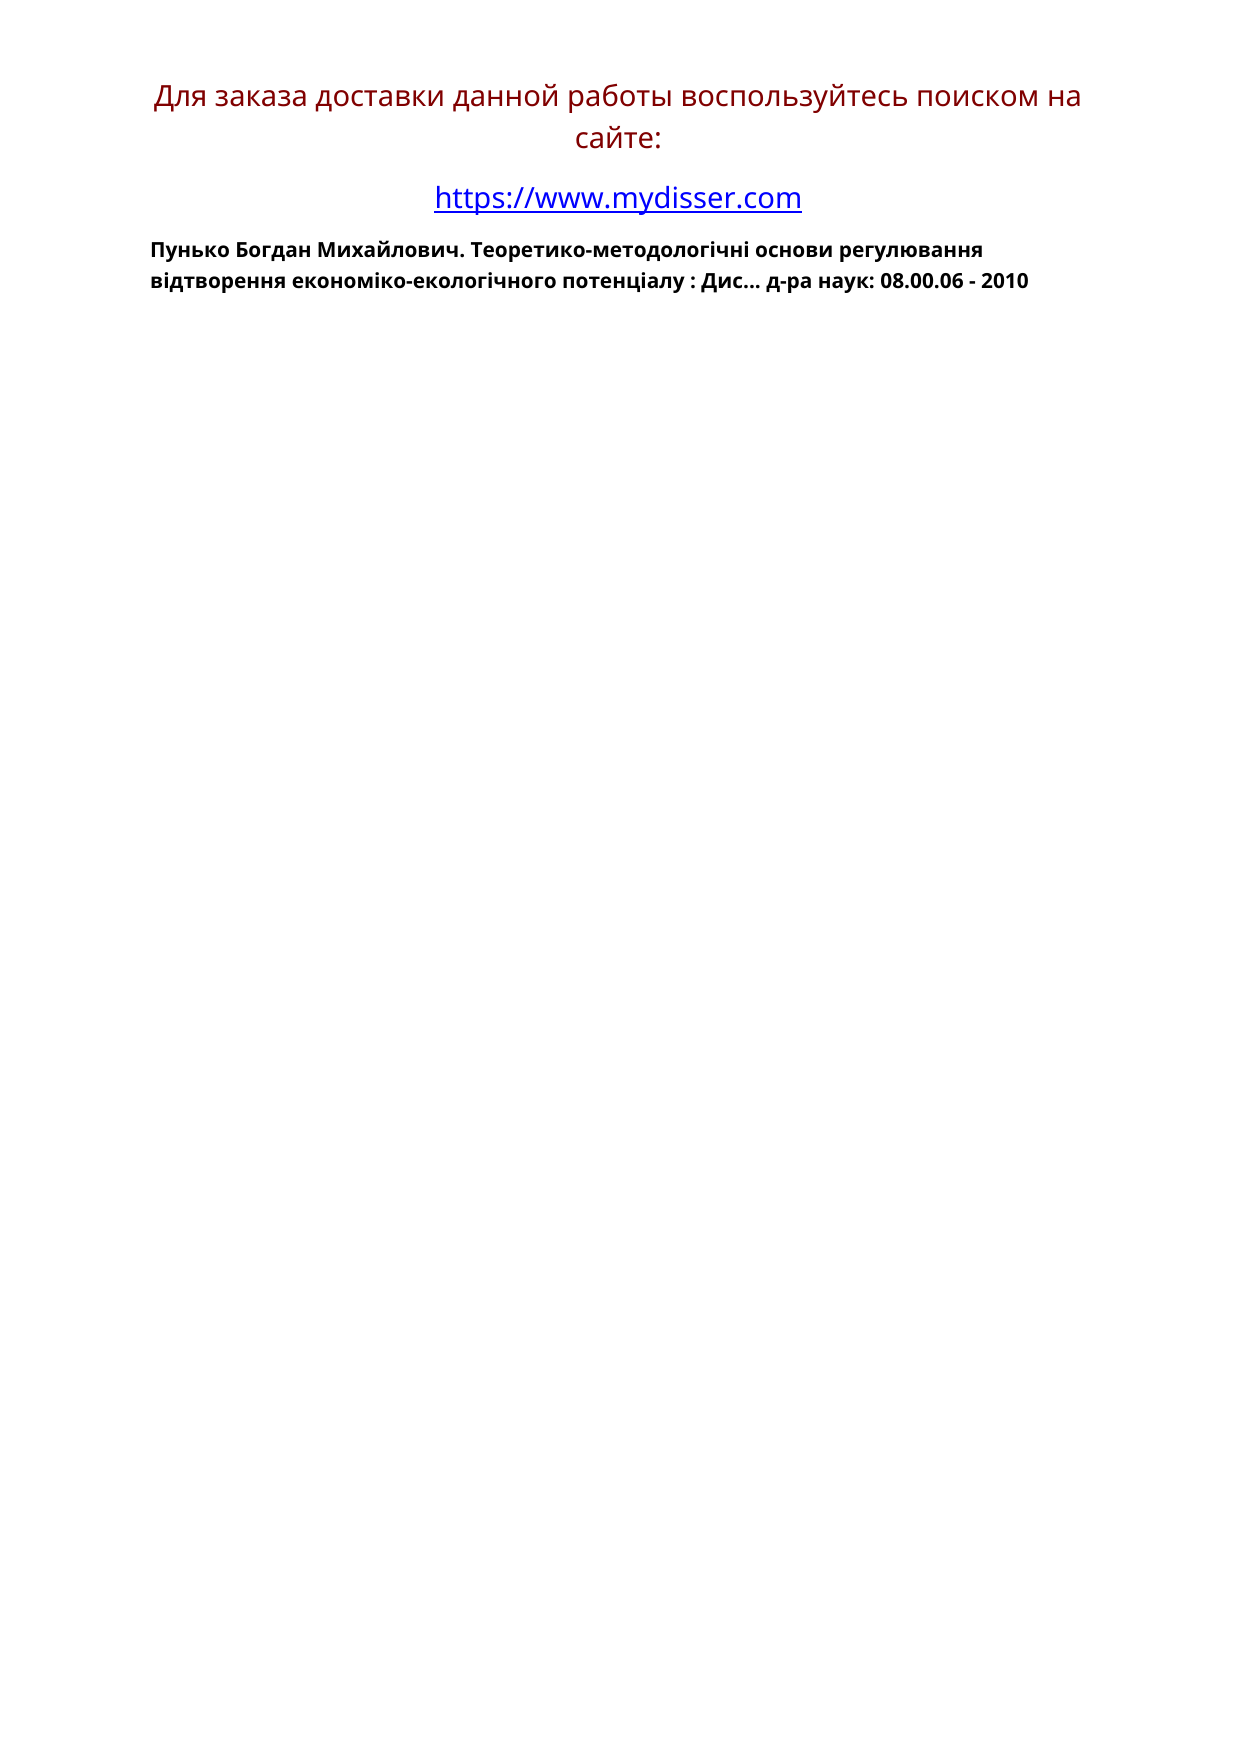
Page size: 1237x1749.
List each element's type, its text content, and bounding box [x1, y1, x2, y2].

text Пунько Богдан Михайлович. Теоретико-методологічні основи регулювання відтворення економіко-екологічного потенціалу : Дис... д-ра наук: 08.00.06 - 2010 [150, 236, 1086, 294]
